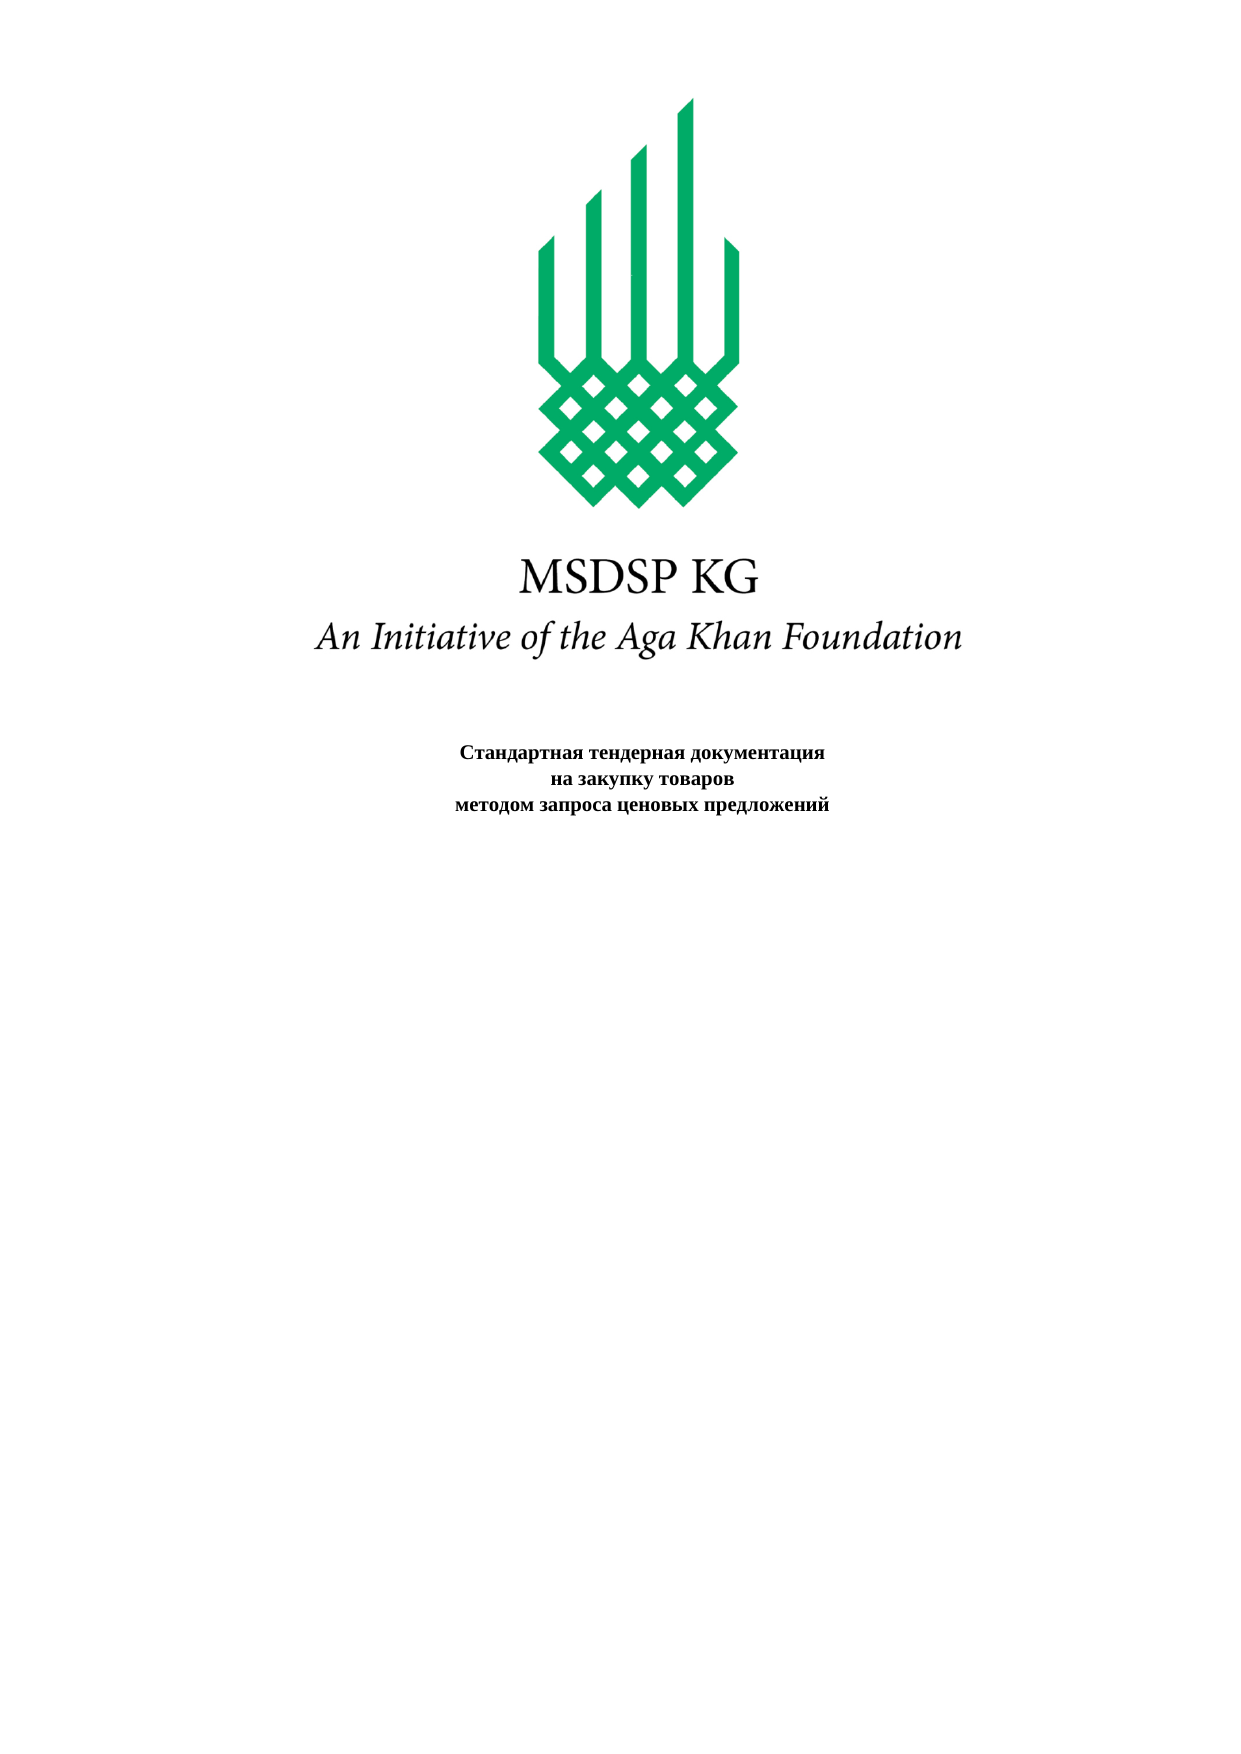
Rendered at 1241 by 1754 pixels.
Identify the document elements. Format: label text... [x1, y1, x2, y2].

text Стандартная тендерная документация [133, 740, 1152, 764]
text на закупку товаров [133, 766, 1152, 790]
picture [294, 73, 990, 679]
text методом запроса ценовых предложений [133, 792, 1152, 816]
